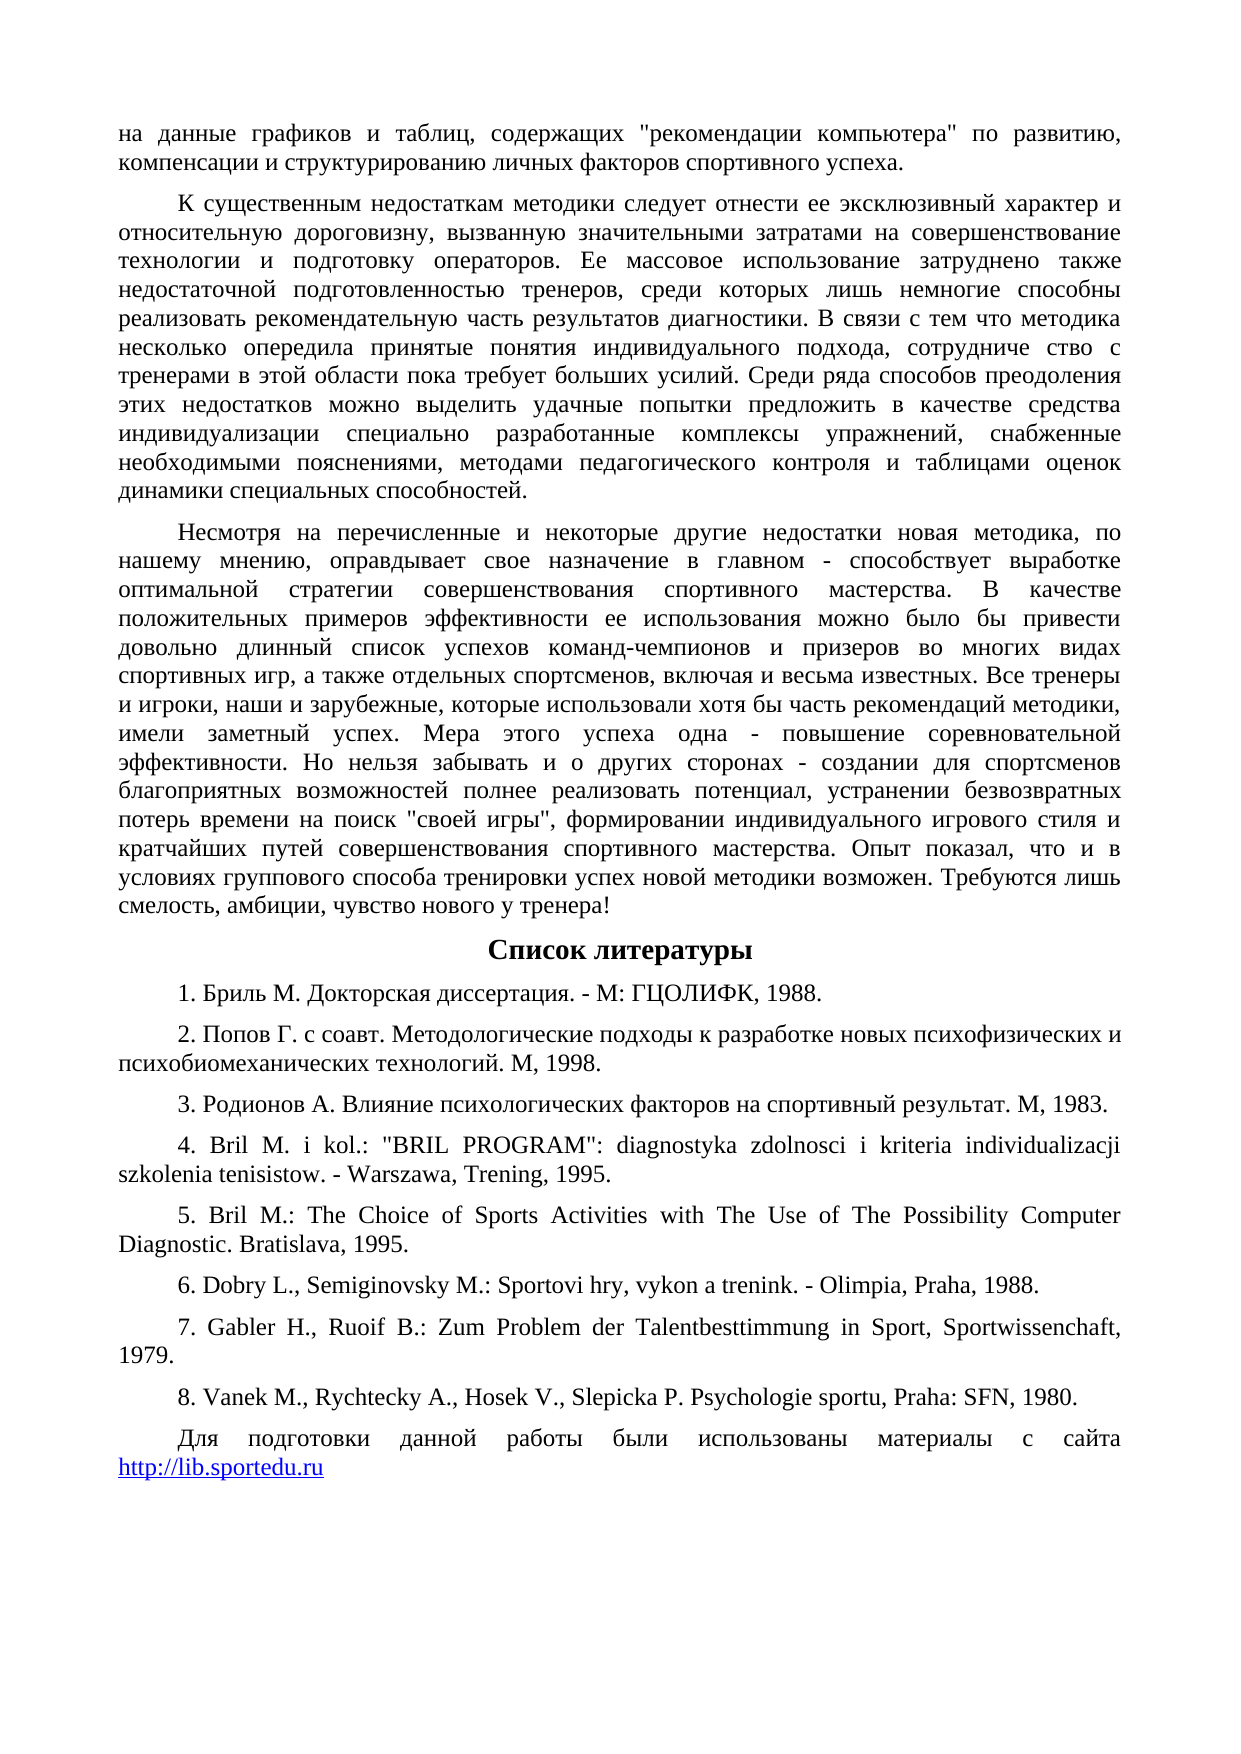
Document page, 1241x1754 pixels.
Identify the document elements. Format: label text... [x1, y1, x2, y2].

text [118, 118, 1122, 176]
text 2. Попов Г. с соавт. Методологические подходы к разработке новых психофизических и психобиомеханических технологий. М, 1998. [118, 1019, 1122, 1077]
text К существенным недостаткам методики следует отнести ее эксклюзивный характер и относительную дороговизну, вызванную значительными затратами на совершенствование технологии и подготовку операторов. Ее массовое использование затруднено также недостаточной подготовленностью тренеров, среди которых лишь немногие способны реализовать рекомендательную часть результатов диагностики. В связи с тем что методика несколько опередила принятые понятия индивидуального подхода, сотрудниче ство с тренерами в этой области пока требует больших усилий. Среди ряда способов преодоления этих недостатков можно выделить удачные попытки предложить в качестве средства индивидуализации специально разработанные комплексы упражнений, снабженные необходимыми пояснениями, методами педагогического контроля и таблицами оценок динамики специальных способностей. [118, 188, 1122, 504]
text 3. Родионов А. Влияние психологических факторов на спортивный результат. М, 1983. [118, 1089, 1122, 1118]
text Для подготовки данной работы были использованы материалы с сайта http://lib.sportedu.ru [118, 1423, 1122, 1480]
text 7. Gabler H., Ruoif В.: Zum Problem der Talentbesttimmung in Sport, Sportwissenchaft, 1979. [118, 1312, 1122, 1369]
text 4. Bril М. i kol.: "BRIL PROGRAM": diagnostyka zdolnosci i kriteria individualizacji szkolenia tenisistow. - Warszawa, Trening, 1995. [118, 1130, 1122, 1188]
text Несмотря на перечисленные и некоторые другие недостатки новая методика, по нашему мнению, оправдывает свое назначение в главном - способствует выработке оптимальной стратегии совершенствования спортивного мастерства. В качестве положительных примеров эффективности ее использования можно было бы привести довольно длинный список успехов команд-чемпионов и призеров во многих видах спортивных игр, а также отдельных спортсменов, включая и весьма известных. Все тренеры и игроки, наши и зарубежные, которые использовали хотя бы часть рекомендаций методики, имели заметный успех. Мера этого успеха одна - повышение соревновательной эффективности. Но нельзя забывать и о других сторонах - создании для спортсменов благоприятных возможностей полнее реализовать потенциал, устранении безвозвратных потерь времени на поиск "своей игры", формировании индивидуального игрового стиля и кратчайших путей совершенствования спортивного мастерства. Опыт показал, что и в условиях группового способа тренировки успех новой методики возможен. Требуются лишь смелость, амбиции, чувство нового у тренера! [118, 517, 1122, 919]
text 1. Бриль М. Докторская диссертация. - М: ГЦОЛИФК, 1988. [118, 978, 1122, 1007]
text 5. Bril М.: The Choice of Sports Activities with The Use of The Possibility Computer Diagnostic. Bratislava, 1995. [118, 1200, 1122, 1258]
text 8. Vanek М., Rychtecky A., Hosek V., Slepicka P. Psychologie sportu, Praha: SFN, 1980. [118, 1382, 1122, 1410]
text Список литературы [118, 932, 1122, 965]
text 6. Dobry L., Semiginovsky М.: Sportovi hry, vykon a trenink. - Olimpia, Praha, 1988. [118, 1270, 1122, 1299]
